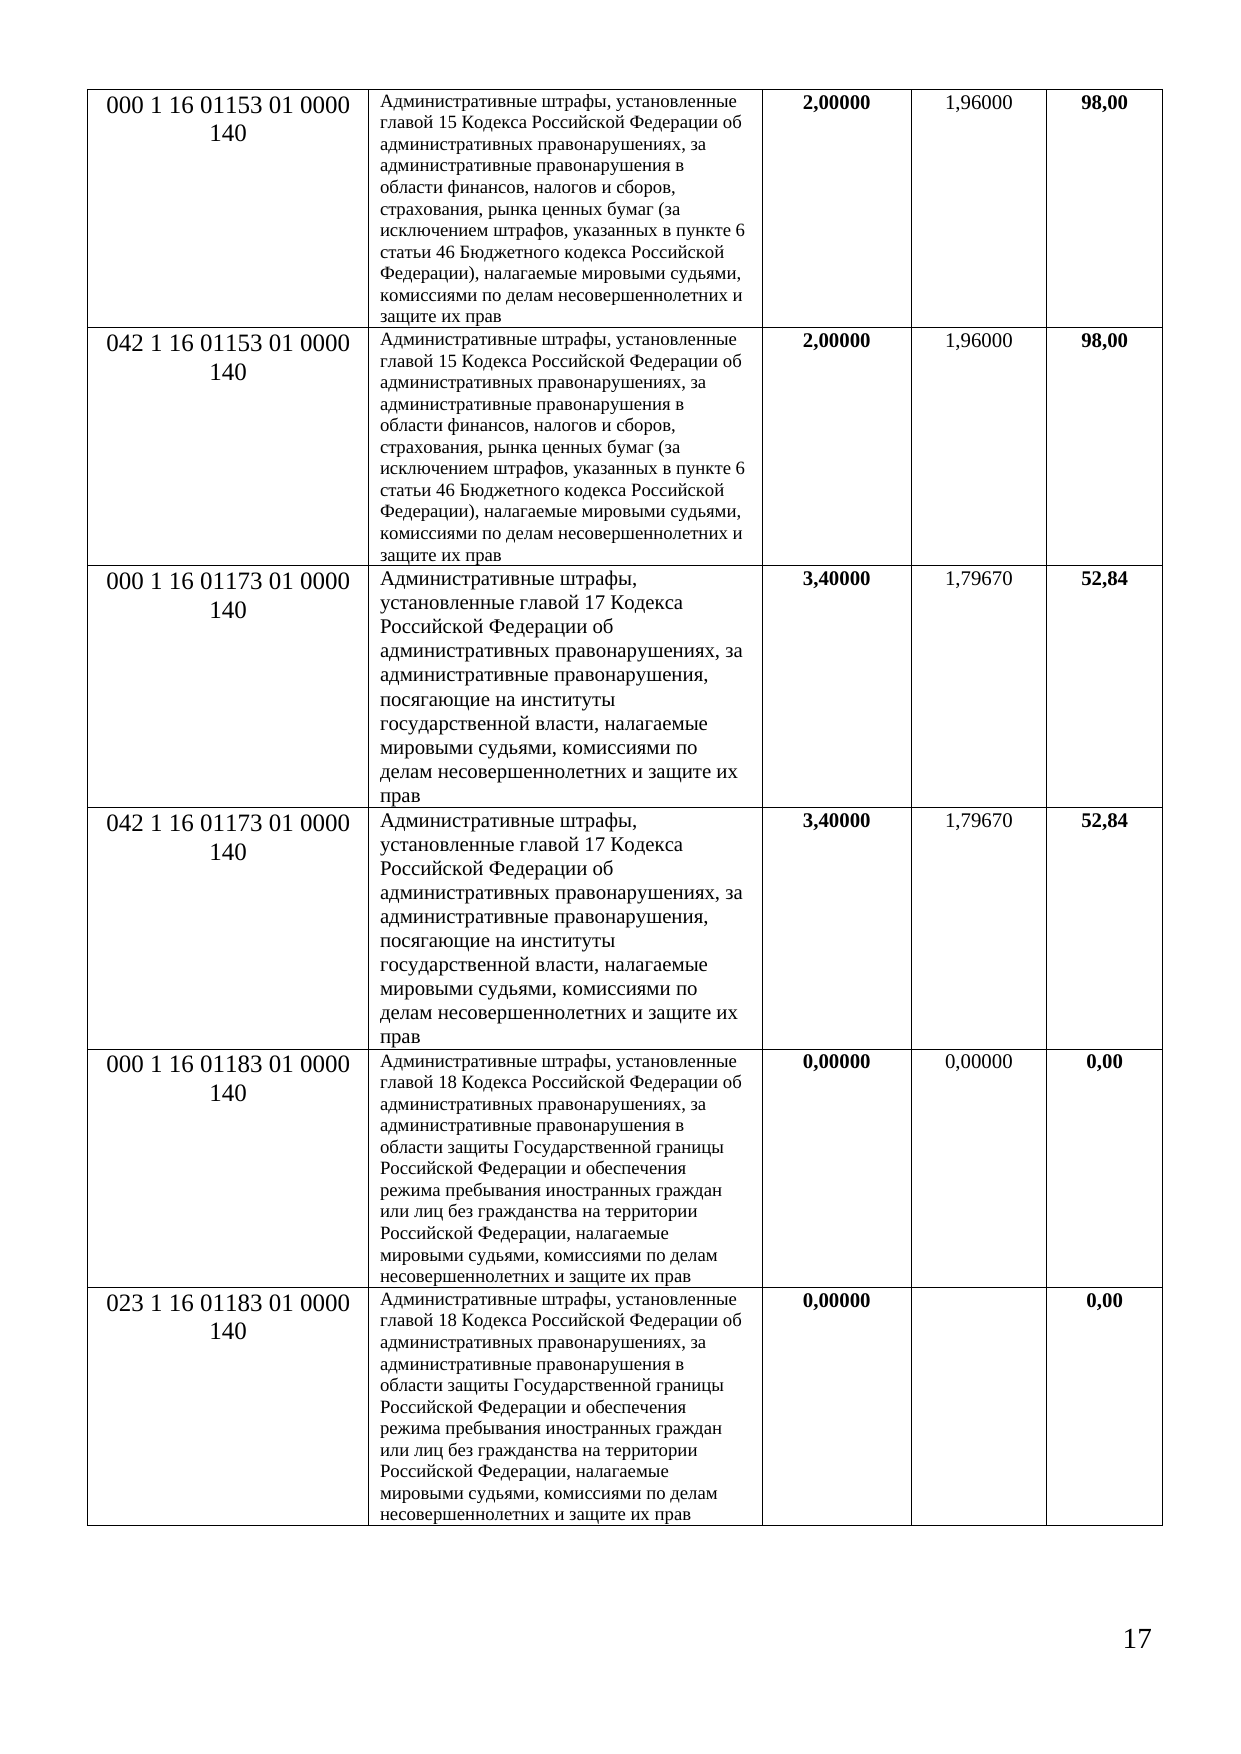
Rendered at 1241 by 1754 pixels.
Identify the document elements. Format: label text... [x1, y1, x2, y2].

table_cell 2,00000 [763, 90, 911, 327]
table_cell 0,00000 [912, 1050, 1046, 1287]
table_cell 1,79670 [912, 566, 1046, 807]
table_cell 98,00 [1047, 328, 1162, 565]
table_cell Административные штрафы, установленные главой 17 Кодекса Российской Федерации об административных правонарушениях, за административные правонарушения, посягающие на институты государственной власти, налагаемые мировыми судьями, комиссиями по делам несовершеннолетних и защите их прав [369, 808, 762, 1048]
table_cell Административные штрафы, установленные главой 17 Кодекса Российской Федерации об административных правонарушениях, за административные правонарушения, посягающие на институты государственной власти, налагаемые мировыми судьями, комиссиями по делам несовершеннолетних и защите их прав [369, 566, 762, 807]
table_cell 1,96000 [912, 90, 1046, 327]
table_cell 2,00000 [763, 328, 911, 565]
table_cell Административные штрафы, установленные главой 15 Кодекса Российской Федерации об административных правонарушениях, за административные правонарушения в области финансов, налогов и сборов, страхования, рынка ценных бумаг (за исключением штрафов, указанных в пункте 6 статьи 46 Бюджетного кодекса Российской Федерации), налагаемые мировыми судьями, комиссиями по делам несовершеннолетних и защите их прав [369, 90, 762, 327]
table_cell 3,40000 [763, 566, 911, 807]
table_cell 52,84 [1047, 808, 1162, 1048]
table_cell 000 1 16 01173 01 0000 140 [88, 566, 368, 807]
table_cell 042 1 16 01173 01 0000 140 [88, 808, 368, 1048]
table_cell Административные штрафы, установленные главой 15 Кодекса Российской Федерации об административных правонарушениях, за административные правонарушения в области финансов, налогов и сборов, страхования, рынка ценных бумаг (за исключением штрафов, указанных в пункте 6 статьи 46 Бюджетного кодекса Российской Федерации), налагаемые мировыми судьями, комиссиями по делам несовершеннолетних и защите их прав [369, 328, 762, 565]
table_cell 000 1 16 01153 01 0000 140 [88, 90, 368, 327]
table_cell Административные штрафы, установленные главой 18 Кодекса Российской Федерации об административных правонарушениях, за административные правонарушения в области защиты Государственной границы Российской Федерации и обеспечения режима пребывания иностранных граждан или лиц без гражданства на территории Российской Федерации, налагаемые мировыми судьями, комиссиями по делам несовершеннолетних и защите их прав [369, 1288, 762, 1525]
table_cell 023 1 16 01183 01 0000 140 [88, 1288, 368, 1525]
table_cell 000 1 16 01183 01 0000 140 [88, 1050, 368, 1287]
table_cell 0,00000 [763, 1050, 911, 1287]
table_cell 0,00 [1047, 1050, 1162, 1287]
table_cell 0,00 [1047, 1288, 1162, 1525]
table_cell 1,79670 [912, 808, 1046, 1048]
table_cell [912, 1288, 1046, 1525]
table_cell 0,00000 [763, 1288, 911, 1525]
table_cell Административные штрафы, установленные главой 18 Кодекса Российской Федерации об административных правонарушениях, за административные правонарушения в области защиты Государственной границы Российской Федерации и обеспечения режима пребывания иностранных граждан или лиц без гражданства на территории Российской Федерации, налагаемые мировыми судьями, комиссиями по делам несовершеннолетних и защите их прав [369, 1050, 762, 1287]
table_cell 98,00 [1047, 90, 1162, 327]
table_cell 1,96000 [912, 328, 1046, 565]
table_cell 3,40000 [763, 808, 911, 1048]
table_cell 52,84 [1047, 566, 1162, 807]
table_cell 042 1 16 01153 01 0000 140 [88, 328, 368, 565]
